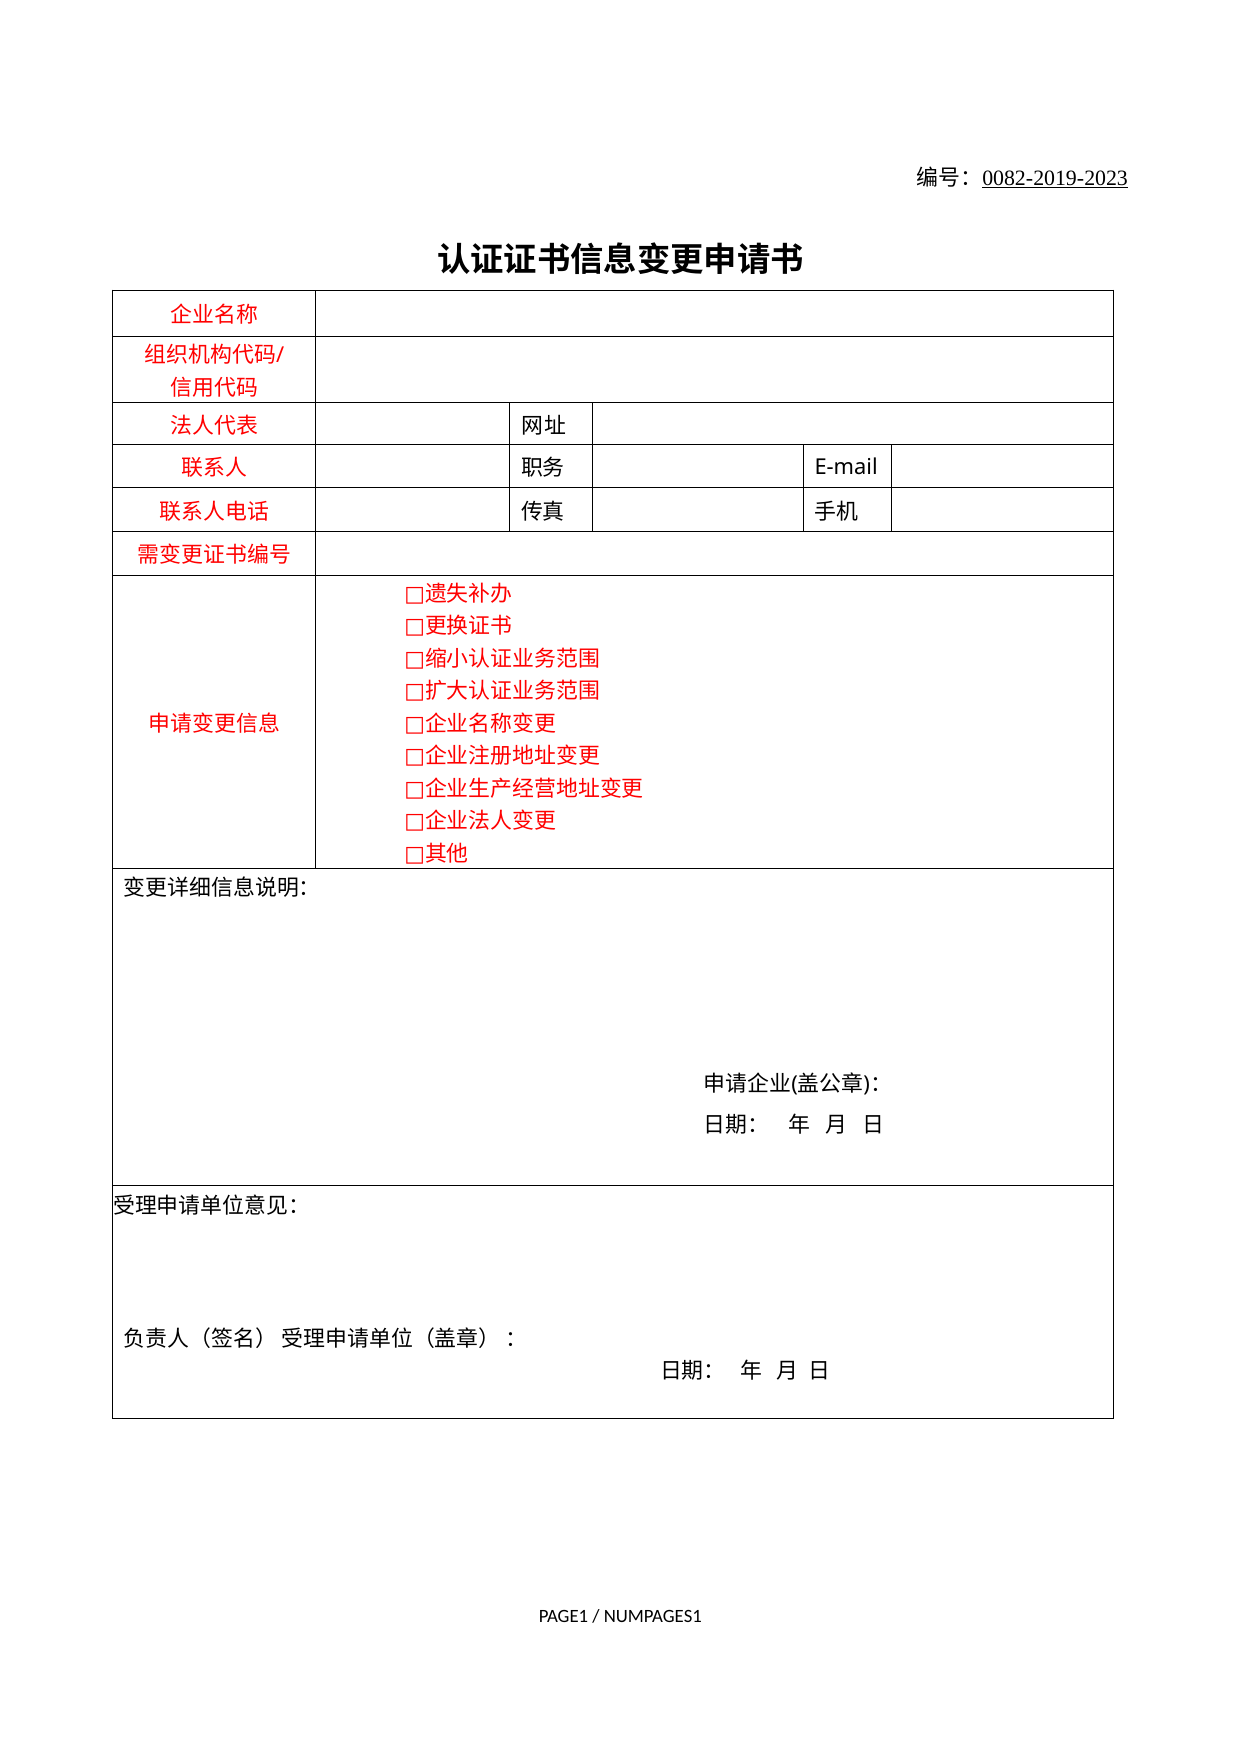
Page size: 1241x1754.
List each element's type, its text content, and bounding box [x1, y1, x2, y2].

table_cell [316, 532, 1113, 574]
table_cell [593, 488, 803, 531]
table_cell 联系人 [113, 445, 315, 487]
table_cell 变更详细信息说明： 申请企业(盖公章)： 日期： 年 月 日 [113, 869, 1113, 1185]
table_header 企业名称 [113, 291, 315, 336]
table_cell 法人代表 [113, 403, 315, 444]
table_cell 申请变更信息 [113, 576, 315, 868]
text 编号：0082-2019-2023 [112, 159, 1128, 192]
table_cell 传真 [510, 488, 592, 531]
table_cell [316, 337, 1113, 402]
table_cell 职务 [510, 445, 592, 487]
table_cell [593, 445, 803, 487]
table_cell 受理申请单位意见： 负责人（签名） 受理申请单位（盖章） ： 日期： 年 月 日 [113, 1186, 1113, 1418]
table_header [316, 291, 1113, 336]
table_cell [892, 445, 1113, 487]
table_cell 联系人电话 [113, 488, 315, 531]
table_cell E-mail [804, 445, 891, 487]
table_cell 需变更证书编号 [113, 532, 315, 574]
table_cell 网址 [510, 403, 592, 444]
table_cell 组织机构代码/ 信用代码 [113, 337, 315, 402]
table_cell [316, 403, 509, 444]
table_cell [316, 445, 509, 487]
table_cell 手机 [804, 488, 891, 531]
table_cell [593, 403, 1113, 444]
table_cell [316, 488, 509, 531]
table_cell □遗失补办 □更换证书 □缩小认证业务范围 □扩大认证业务范围 □企业名称变更 □企业注册地址变更 □企业生产经营地址变更 □企业法人变更 □其他 [316, 576, 1113, 868]
text 认证证书信息变更申请书 [112, 224, 1128, 289]
table_cell [892, 488, 1113, 531]
